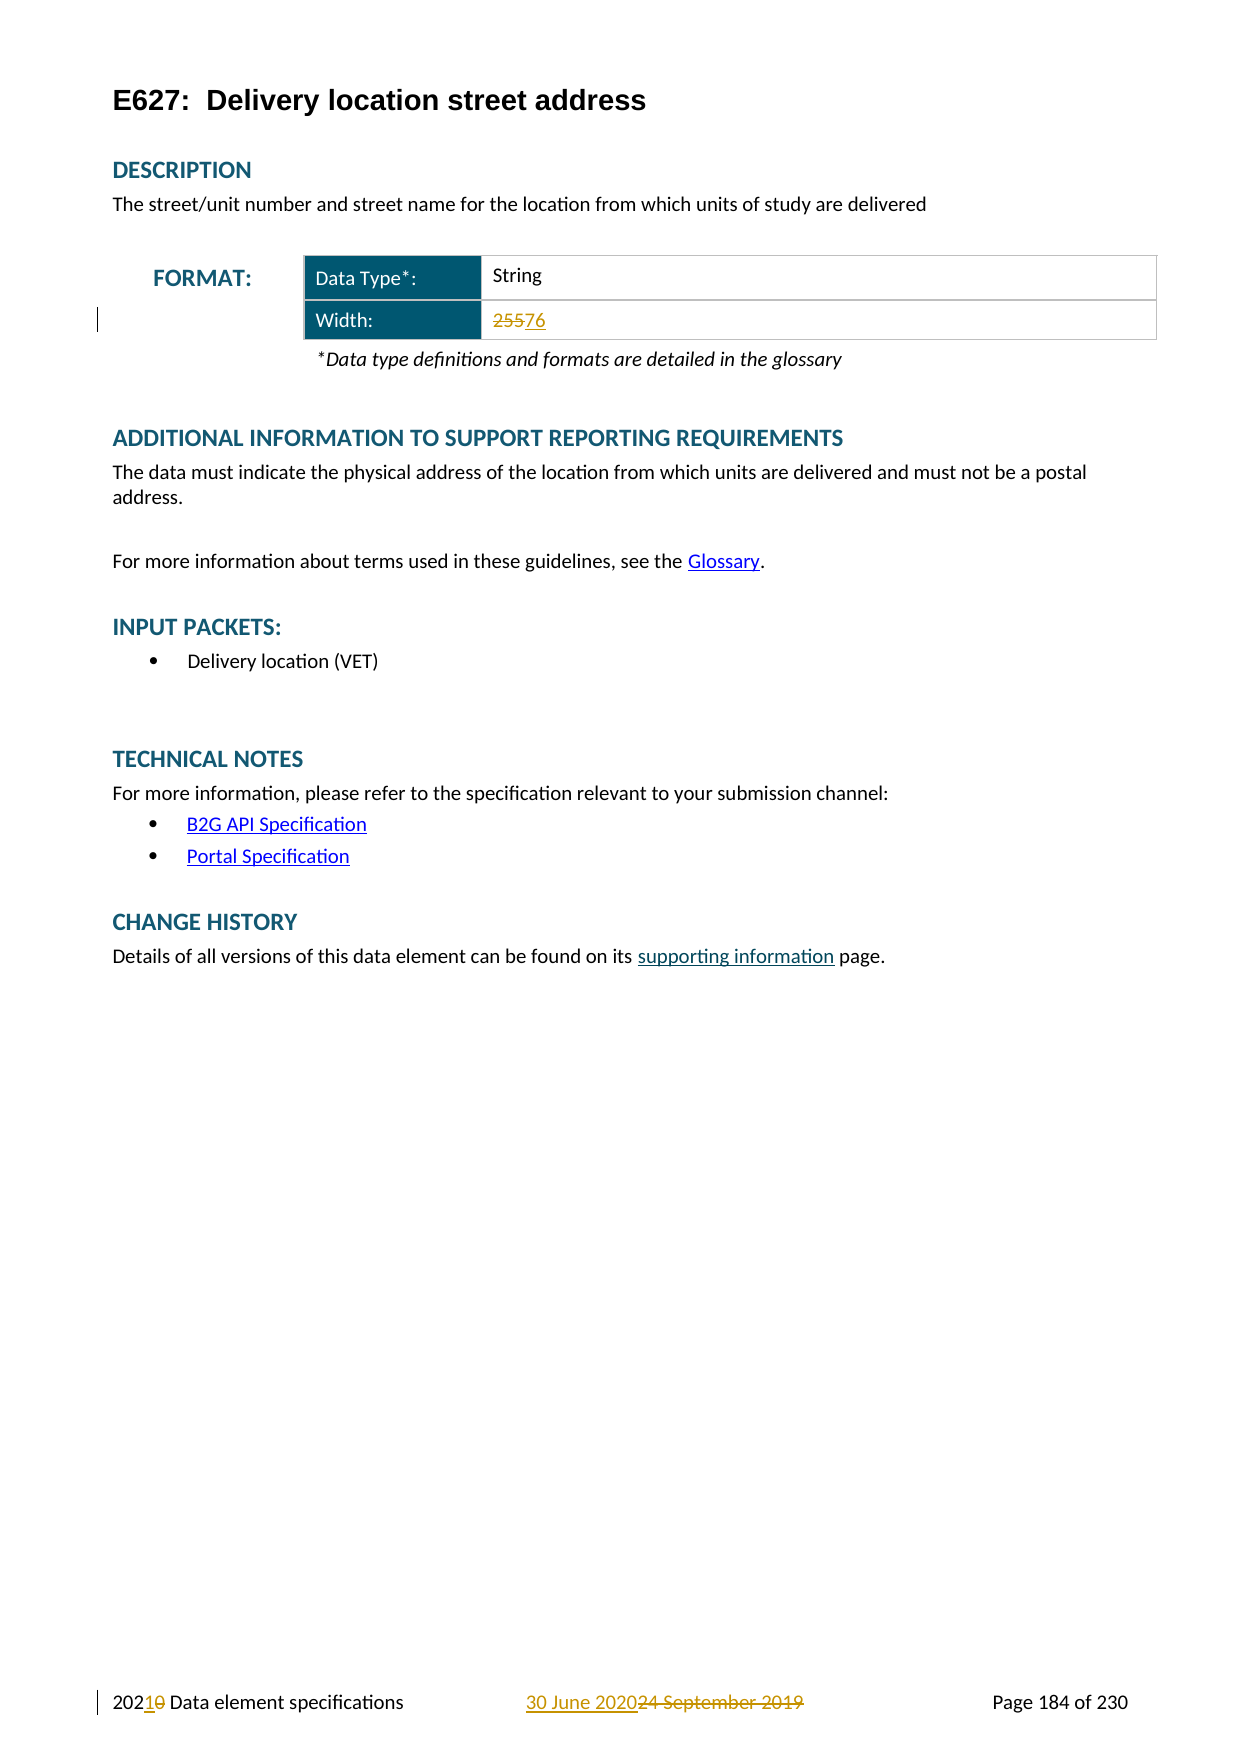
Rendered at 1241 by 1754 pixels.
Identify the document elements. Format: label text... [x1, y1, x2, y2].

subtitle DESCRIPTION [112, 154, 1128, 185]
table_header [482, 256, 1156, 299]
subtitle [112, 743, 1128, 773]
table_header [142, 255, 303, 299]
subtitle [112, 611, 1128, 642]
picture [805, 953, 810, 963]
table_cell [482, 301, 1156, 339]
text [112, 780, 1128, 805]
subtitle Additional information to support reporting requirements [112, 422, 1128, 453]
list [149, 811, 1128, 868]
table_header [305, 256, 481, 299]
text For more information about terms used in these guidelines, see the Glossary. [112, 548, 1128, 573]
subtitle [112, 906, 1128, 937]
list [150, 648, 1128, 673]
text The street/unit number and street name for the location from which units of study are delivered [112, 191, 1128, 217]
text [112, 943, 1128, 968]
text The data must indicate the physical address of the location from which units are delivered and must not be a postal address. [112, 459, 1128, 510]
subtitle E627: Delivery location street address [112, 83, 1128, 117]
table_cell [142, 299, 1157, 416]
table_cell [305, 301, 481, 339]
